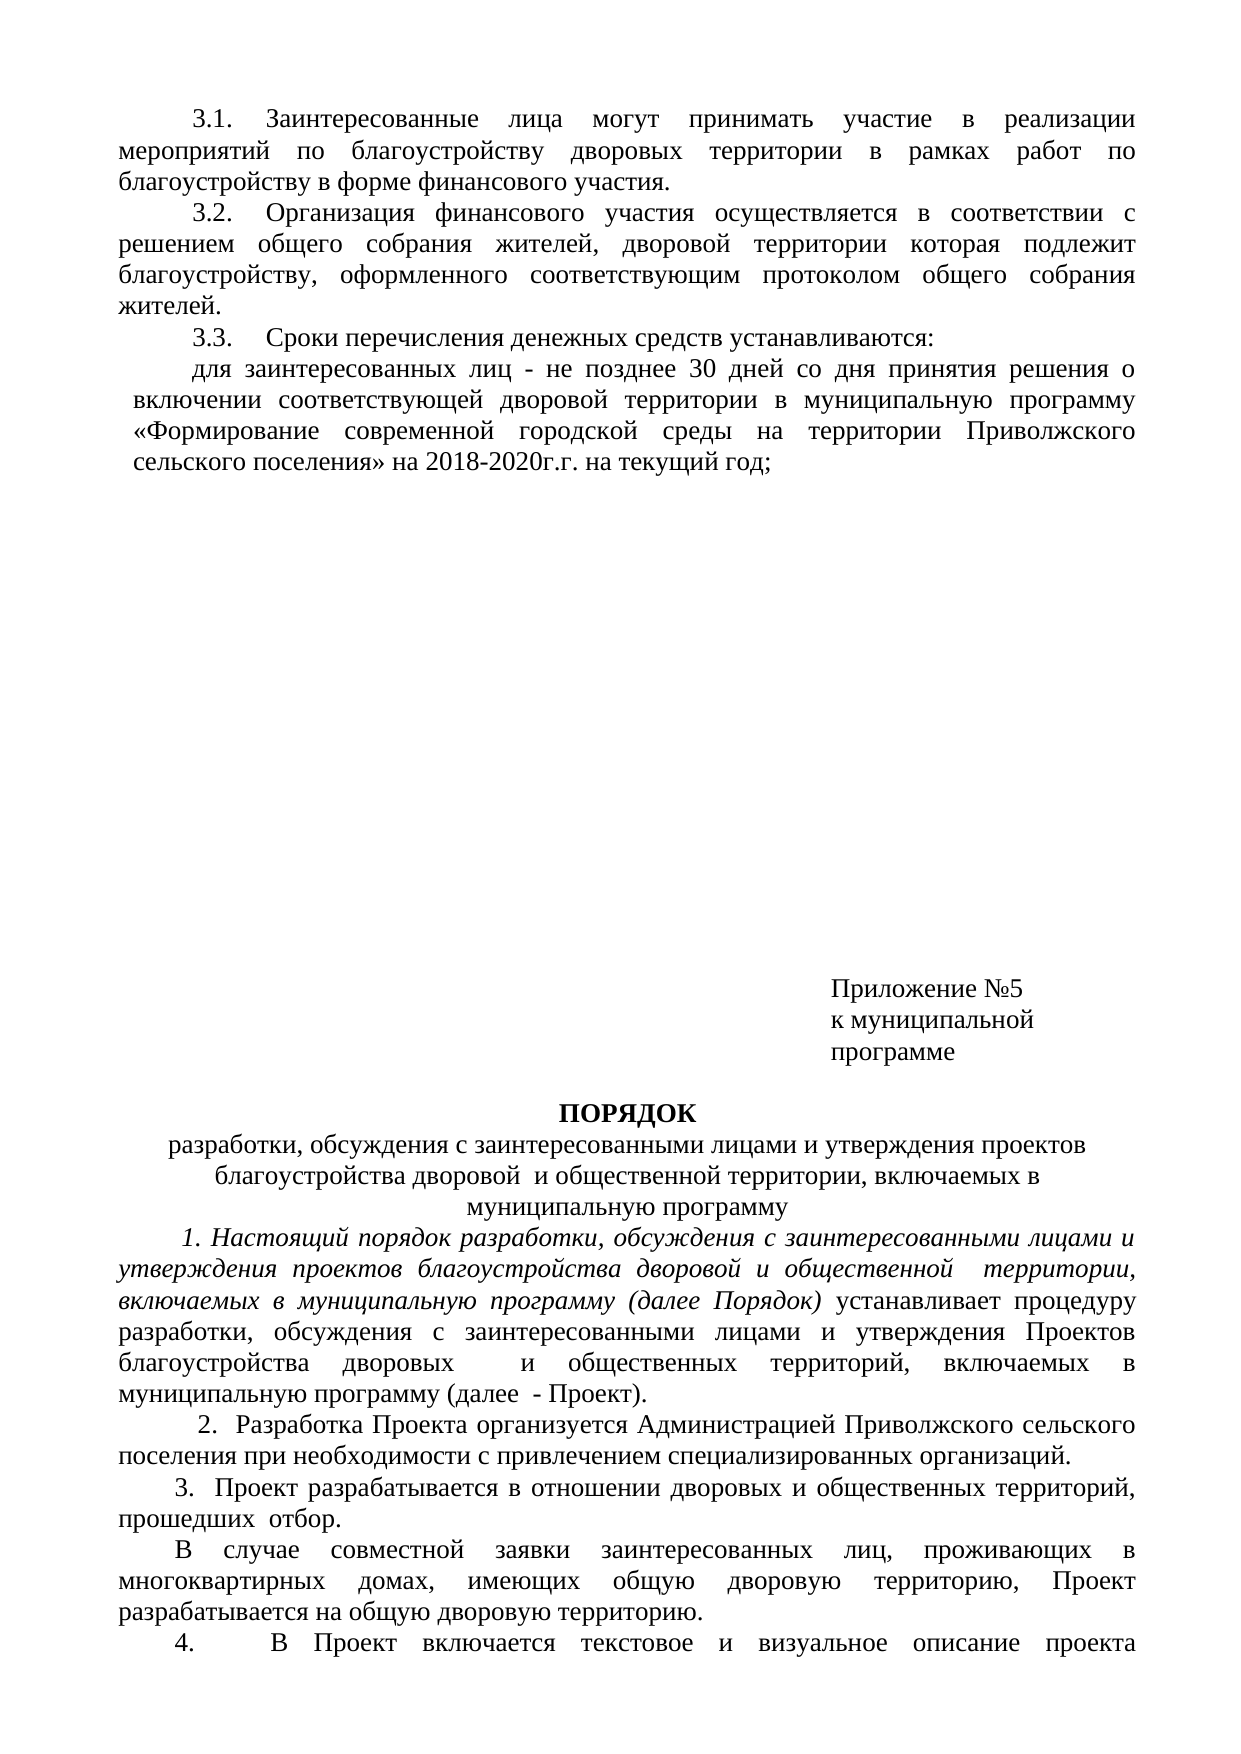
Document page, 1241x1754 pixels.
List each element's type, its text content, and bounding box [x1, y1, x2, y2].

text 1. Настоящий порядок разработки, обсуждения с заинтересованными лицами и утверждения проектов благоустройства дворовой и общественной территории, включаемых в муниципальную программу (далее Порядок) устанавливает процедуру разработки, обсуждения с заинтересованными лицами и утверждения Проектов благоустройства дворовых и общественных территорий, включаемых в муниципальную программу (далее - Проект). [118, 1221, 1137, 1408]
text к муниципальной программе [831, 1003, 1137, 1066]
text 2. Разработка Проекта организуется Администрацией Приволжского сельского поселения при необходимости с привлечением специализированных организаций. [118, 1408, 1137, 1471]
list Заинтересованные лица могут принимать участие в реализации мероприятий по благоустройству дворовых территории в рамках работ по благоустройству в форме финансового участия. [118, 103, 1137, 196]
list Сроки перечисления денежных средств устанавливаются: [118, 321, 1137, 352]
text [118, 1626, 1137, 1657]
text ПОРЯДОК [118, 1097, 1137, 1128]
text 3. Проект разрабатывается в отношении дворовых и общественных территорий, прошедших отбор. [118, 1471, 1137, 1533]
text разработки, обсуждения с заинтересованными лицами и утверждения проектов благоустройства дворовой и общественной территории, включаемых в муниципальную программу [118, 1128, 1137, 1221]
list Организация финансового участия осуществляется в соответствии с решением общего собрания жителей, дворовой территории которая подлежит благоустройству, оформленного соответствующим протоколом общего собрания жителей. [118, 196, 1137, 321]
text для заинтересованных лиц - не позднее 30 дней со дня принятия решения о включении соответствующей дворовой территории в муниципальную программу «Формирование современной городской среды на территории Приволжского сельского поселения» на 2018-2020г.г. на текущий год; [133, 352, 1137, 476]
text В случае совместной заявки заинтересованных лиц, проживающих в многоквартирных домах, имеющих общую дворовую территорию, Проект разрабатывается на общую дворовую территорию. [118, 1533, 1137, 1626]
text Приложение №5 [831, 972, 1137, 1003]
